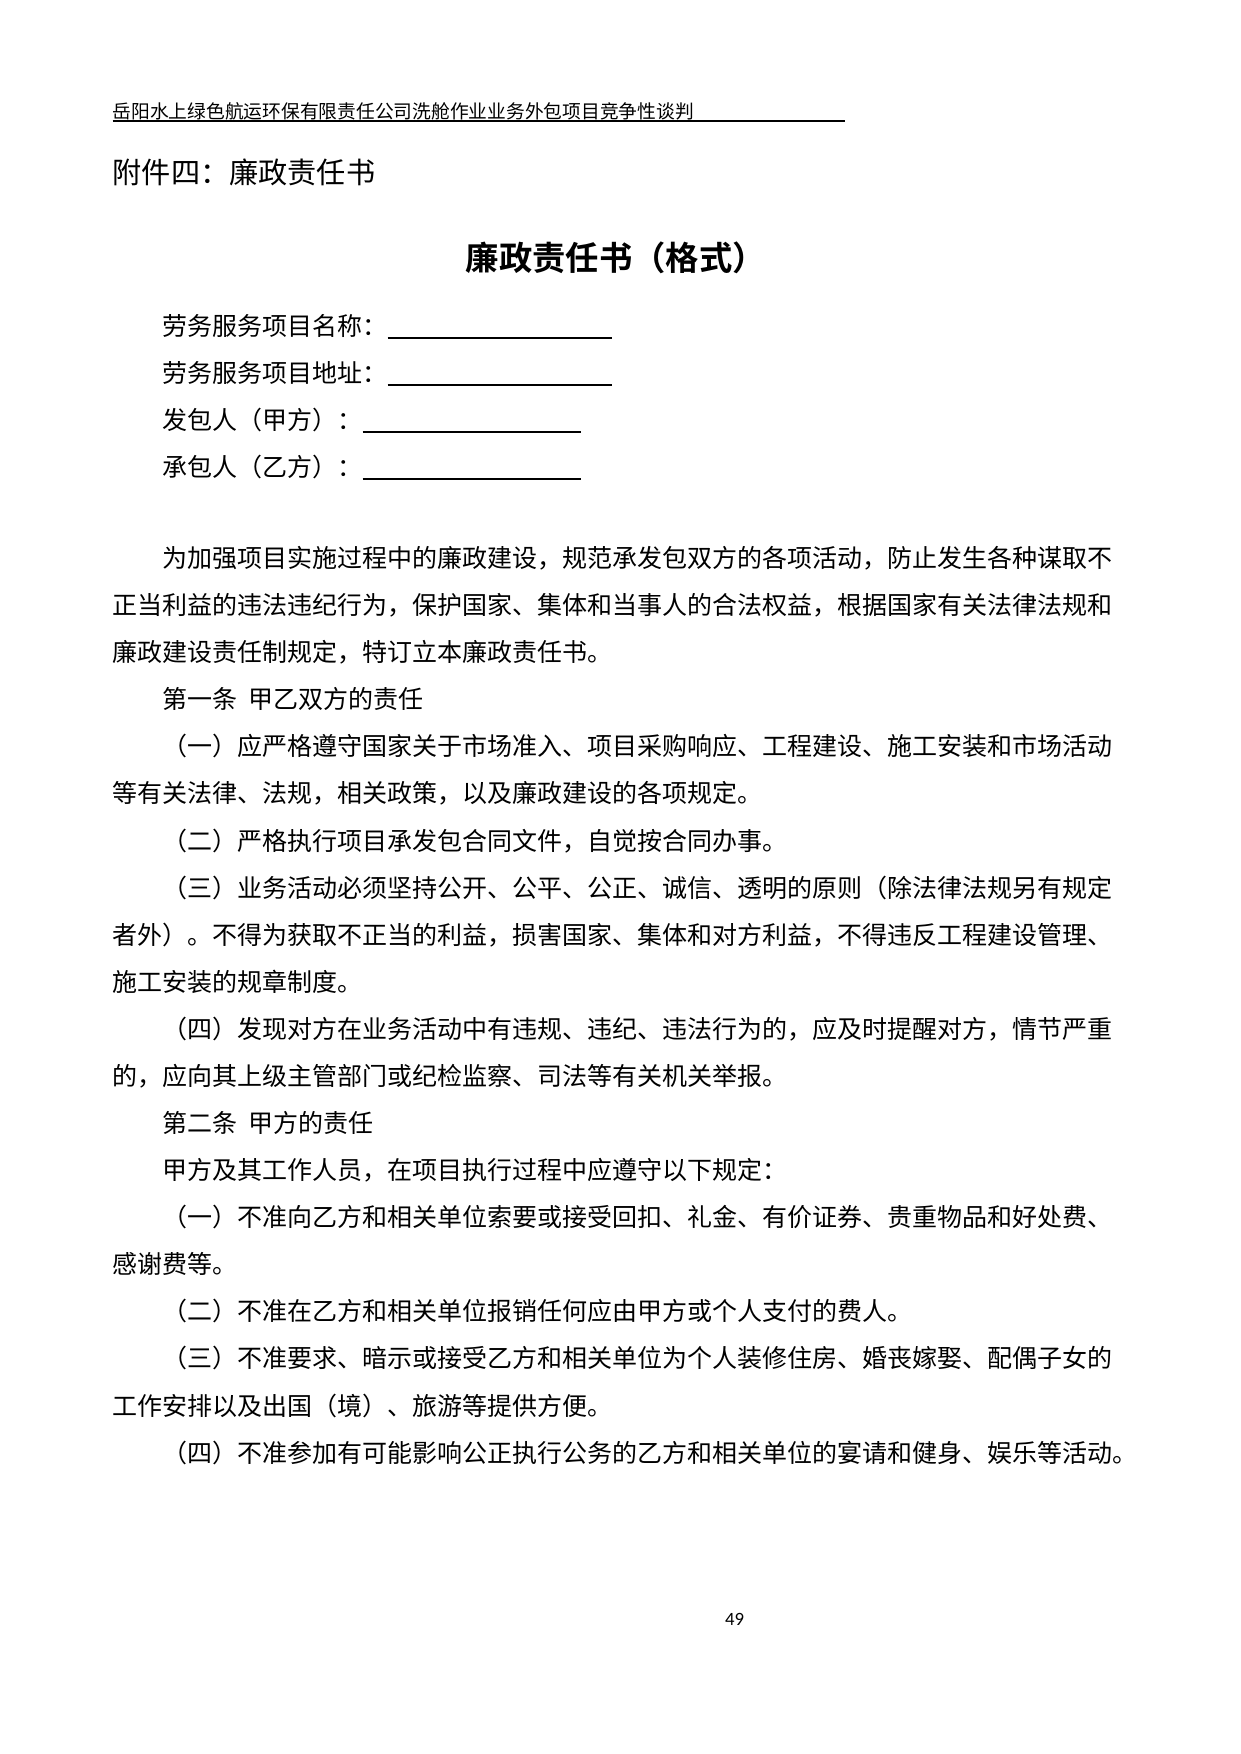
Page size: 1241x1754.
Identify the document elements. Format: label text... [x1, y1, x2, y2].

text （三）不准要求、暗示或接受乙方和相关单位为个人装修住房、婚丧嫁娶、配偶子女的工作安排以及出国（境）、旅游等提供方便。 [112, 1339, 1119, 1422]
text （四）不准参加有可能影响公正执行公务的乙方和相关单位的宴请和健身、娱乐等活动。 [112, 1433, 1119, 1469]
text （一）应严格遵守国家关于市场准入、项目采购响应、工程建设、施工安装和市场活动等有关法律、法规，相关政策，以及廉政建设的各项规定。 [112, 727, 1119, 810]
text （三）业务活动必须坚持公开、公平、公正、诚信、透明的原则（除法律法规另有规定者外）。不得为获取不正当的利益，损害国家、集体和对方利益，不得违反工程建设管理、施工安装的规章制度。 [112, 868, 1119, 998]
text 劳务服务项目名称： [112, 306, 1119, 342]
text 第二条 甲方的责任 [112, 1103, 1119, 1140]
text 第一条 甲乙双方的责任 [112, 680, 1119, 716]
text （二）严格执行项目承发包合同文件，自觉按合同办事。 [112, 821, 1119, 857]
text 承包人（乙方）： [112, 447, 1119, 483]
text （四）发现对方在业务活动中有违规、违纪、违法行为的，应及时提醒对方，情节严重的，应向其上级主管部门或纪检监察、司法等有关机关举报。 [112, 1009, 1119, 1093]
text 为加强项目实施过程中的廉政建设，规范承发包双方的各项活动，防止发生各种谋取不正当利益的违法违纪行为，保护国家、集体和当事人的合法权益，根据国家有关法律法规和廉政建设责任制规定，特订立本廉政责任书。 [112, 538, 1119, 669]
text （一）不准向乙方和相关单位索要或接受回扣、礼金、有价证券、贵重物品和好处费、感谢费等。 [112, 1198, 1119, 1281]
text （二）不准在乙方和相关单位报销任何应由甲方或个人支付的费人。 [112, 1292, 1119, 1328]
text 甲方及其工作人员，在项目执行过程中应遵守以下规定： [112, 1151, 1119, 1187]
text 廉政责任书（格式） [112, 230, 1119, 281]
text 附件四：廉政责任书 [112, 150, 1119, 192]
text 劳务服务项目地址： [112, 353, 1119, 389]
text 发包人（甲方）： [112, 400, 1119, 436]
